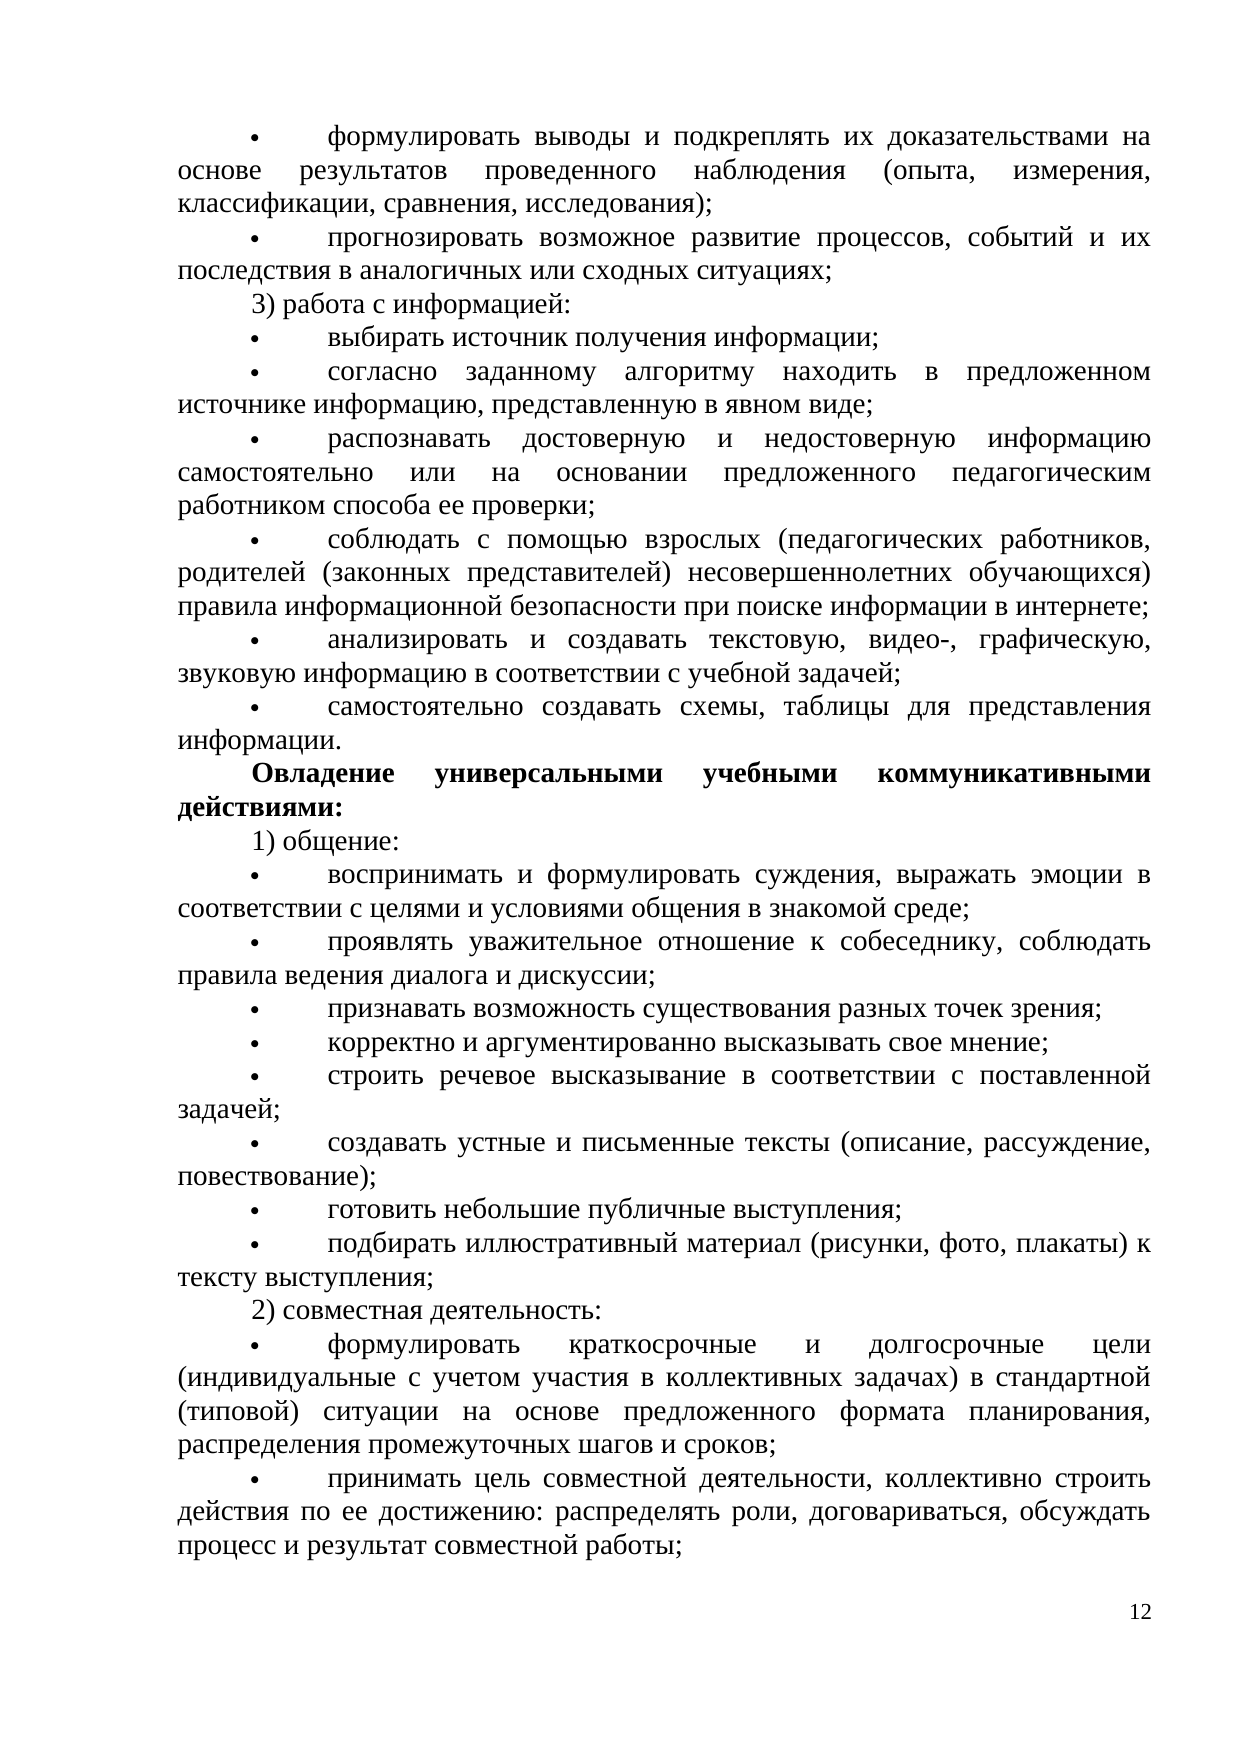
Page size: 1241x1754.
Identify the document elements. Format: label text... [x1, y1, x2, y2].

list корректно и аргументированно высказывать свое мнение; [177, 1024, 1152, 1057]
text 2) совместная деятельность: [177, 1292, 1152, 1326]
list принимать цель совместной деятельности, коллективно строить действия по ее достижению: распределять роли, договариваться, обсуждать процесс и результат совместной работы; [177, 1460, 1152, 1561]
list распознавать достоверную и недостоверную информацию самостоятельно или на основании предложенного педагогическим работником способа ее проверки; [177, 420, 1152, 521]
text Овладение универсальными учебными коммуникативными действиями: [177, 756, 1152, 823]
list готовить небольшие публичные выступления; [177, 1192, 1152, 1225]
list самостоятельно создавать схемы, таблицы для представления информации. [177, 688, 1152, 756]
list проявлять уважительное отношение к собеседнику, соблюдать правила ведения диалога и дискуссии; [177, 923, 1152, 990]
text 3) работа с информацией: [177, 286, 1152, 319]
list подбирать иллюстративный материал (рисунки, фото, плакаты) к тексту выступления; [177, 1225, 1152, 1292]
list соблюдать с помощью взрослых (педагогических работников, родителей (законных представителей) несовершеннолетних обучающихся) правила информационной безопасности при поиске информации в интернете; [177, 521, 1152, 621]
list формулировать выводы и подкреплять их доказательствами на основе результатов проведенного наблюдения (опыта, измерения, классификации, сравнения, исследования); [177, 118, 1152, 219]
list формулировать краткосрочные и долгосрочные цели (индивидуальные с учетом участия в коллективных задачах) в стандартной (типовой) ситуации на основе предложенного формата планирования, распределения промежуточных шагов и сроков; [177, 1326, 1152, 1460]
list выбирать источник получения информации; [177, 319, 1152, 353]
list анализировать и создавать текстовую, видео-, графическую, звуковую информацию в соответствии с учебной задачей; [177, 621, 1152, 688]
list создавать устные и письменные тексты (описание, рассуждение, повествование); [177, 1124, 1152, 1192]
list согласно заданному алгоритму находить в предложенном источнике информацию, представленную в явном виде; [177, 353, 1152, 420]
list строить речевое высказывание в соответствии с поставленной задачей; [177, 1057, 1152, 1124]
text 1) общение: [177, 823, 1152, 856]
list признавать возможность существования разных точек зрения; [177, 990, 1152, 1024]
list прогнозировать возможное развитие процессов, событий и их последствия в аналогичных или сходных ситуациях; [177, 219, 1152, 286]
list воспринимать и формулировать суждения, выражать эмоции в соответствии с целями и условиями общения в знакомой среде; [177, 856, 1152, 923]
